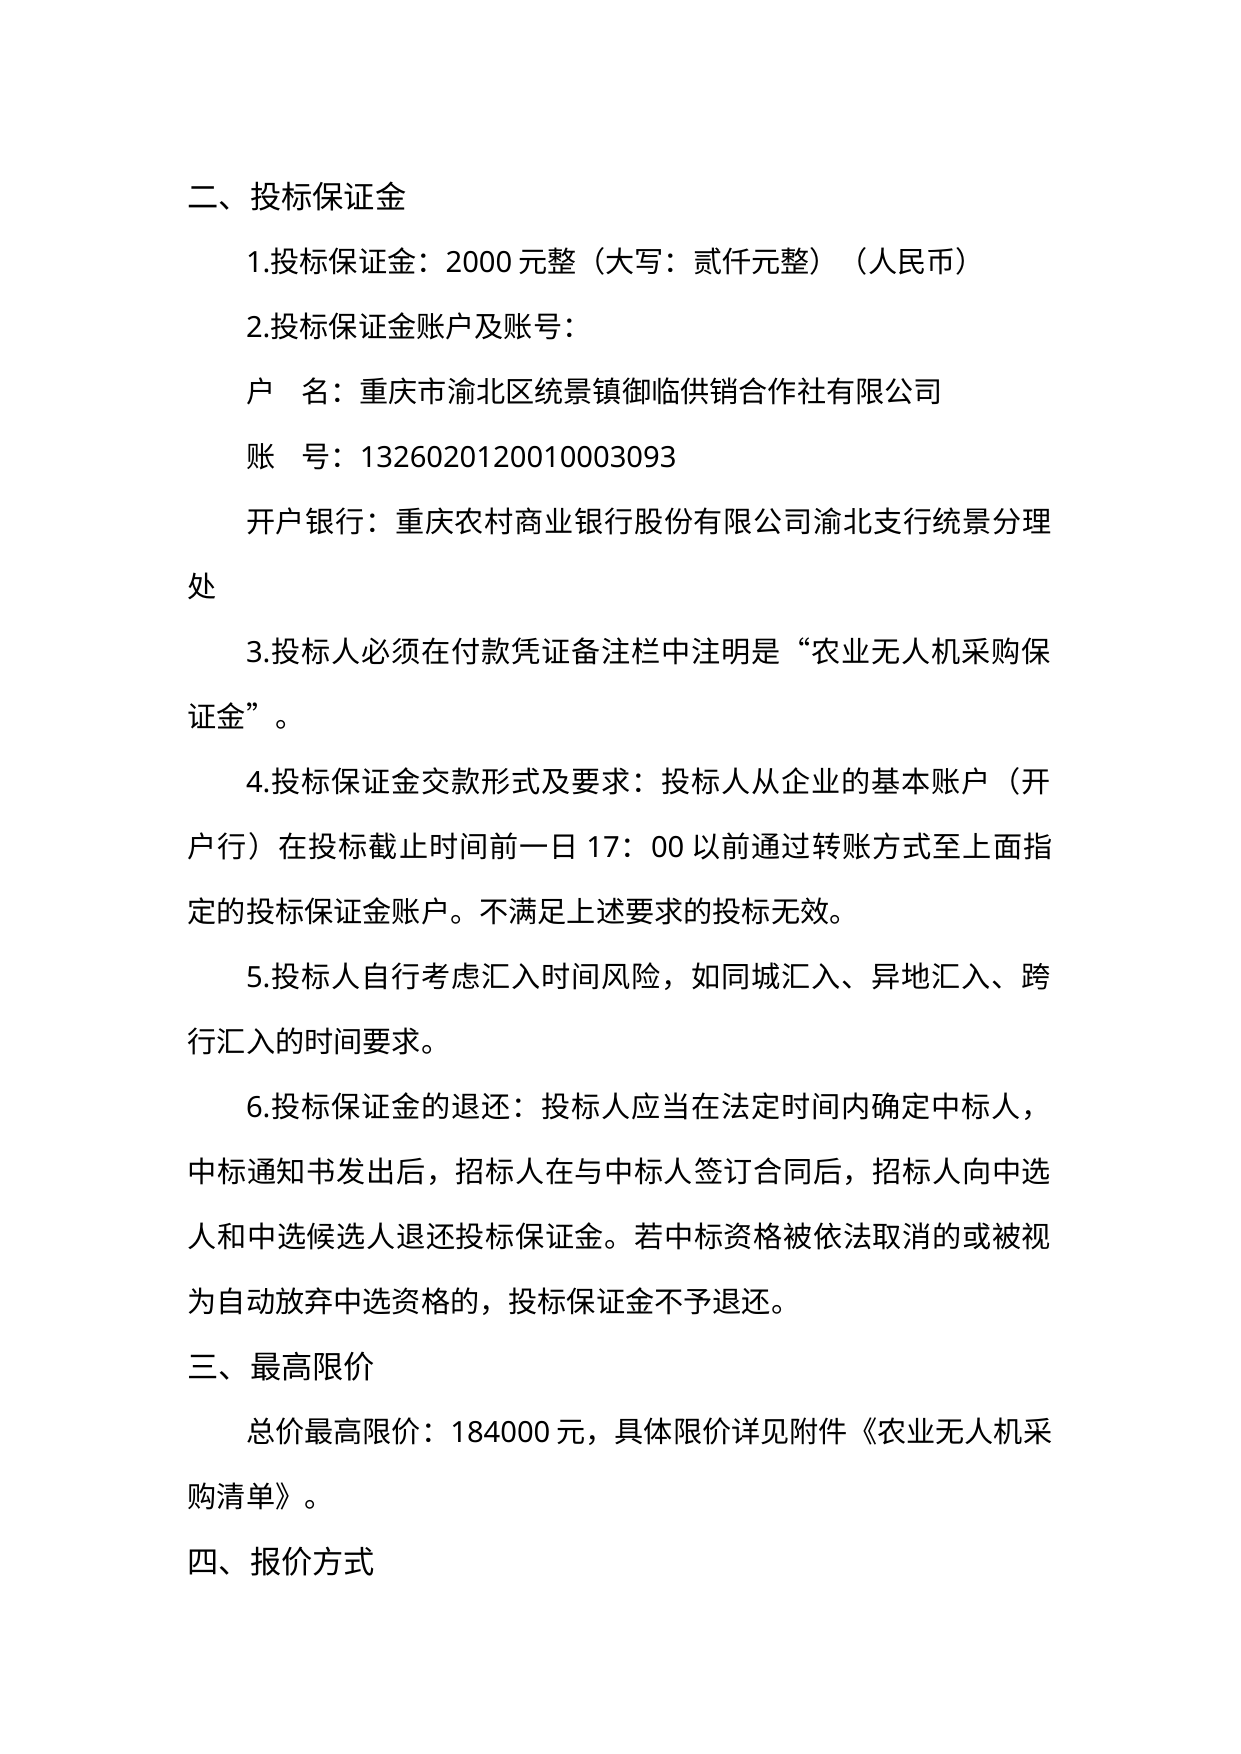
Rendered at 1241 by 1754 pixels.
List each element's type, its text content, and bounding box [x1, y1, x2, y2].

text 账 号：1326020120010003093 [187, 422, 1053, 487]
list 四、报价方式 [187, 1527, 1053, 1592]
text 户 名：重庆市渝北区统景镇御临供销合作社有限公司 [187, 357, 1053, 422]
text 4.投标保证金交款形式及要求：投标人从企业的基本账户（开户行）在投标截止时间前一日17：00以前通过转账方式至上面指定的投标保证金账户。不满足上述要求的投标无效。 [187, 747, 1053, 942]
text 总价最高限价：184000元，具体限价详见附件《农业无人机采购清单》。 [187, 1397, 1053, 1527]
text 开户银行：重庆农村商业银行股份有限公司渝北支行统景分理处 [187, 487, 1053, 617]
text 1.投标保证金：2000元整（大写：贰仟元整）（人民币） [187, 227, 1053, 292]
text 6.投标保证金的退还：投标人应当在法定时间内确定中标人，中标通知书发出后，招标人在与中标人签订合同后，招标人向中选人和中选候选人退还投标保证金。若中标资格被依法取消的或被视为自动放弃中选资格的，投标保证金不予退还。 [187, 1072, 1053, 1332]
text 2.投标保证金账户及账号： [187, 292, 1053, 357]
text 5.投标人自行考虑汇入时间风险，如同城汇入、异地汇入、跨行汇入的时间要求。 [187, 942, 1053, 1072]
list 二、投标保证金 [187, 162, 1053, 227]
list 三、最高限价 [187, 1332, 1053, 1397]
text 3.投标人必须在付款凭证备注栏中注明是“农业无人机采购保证金”。 [187, 617, 1053, 747]
